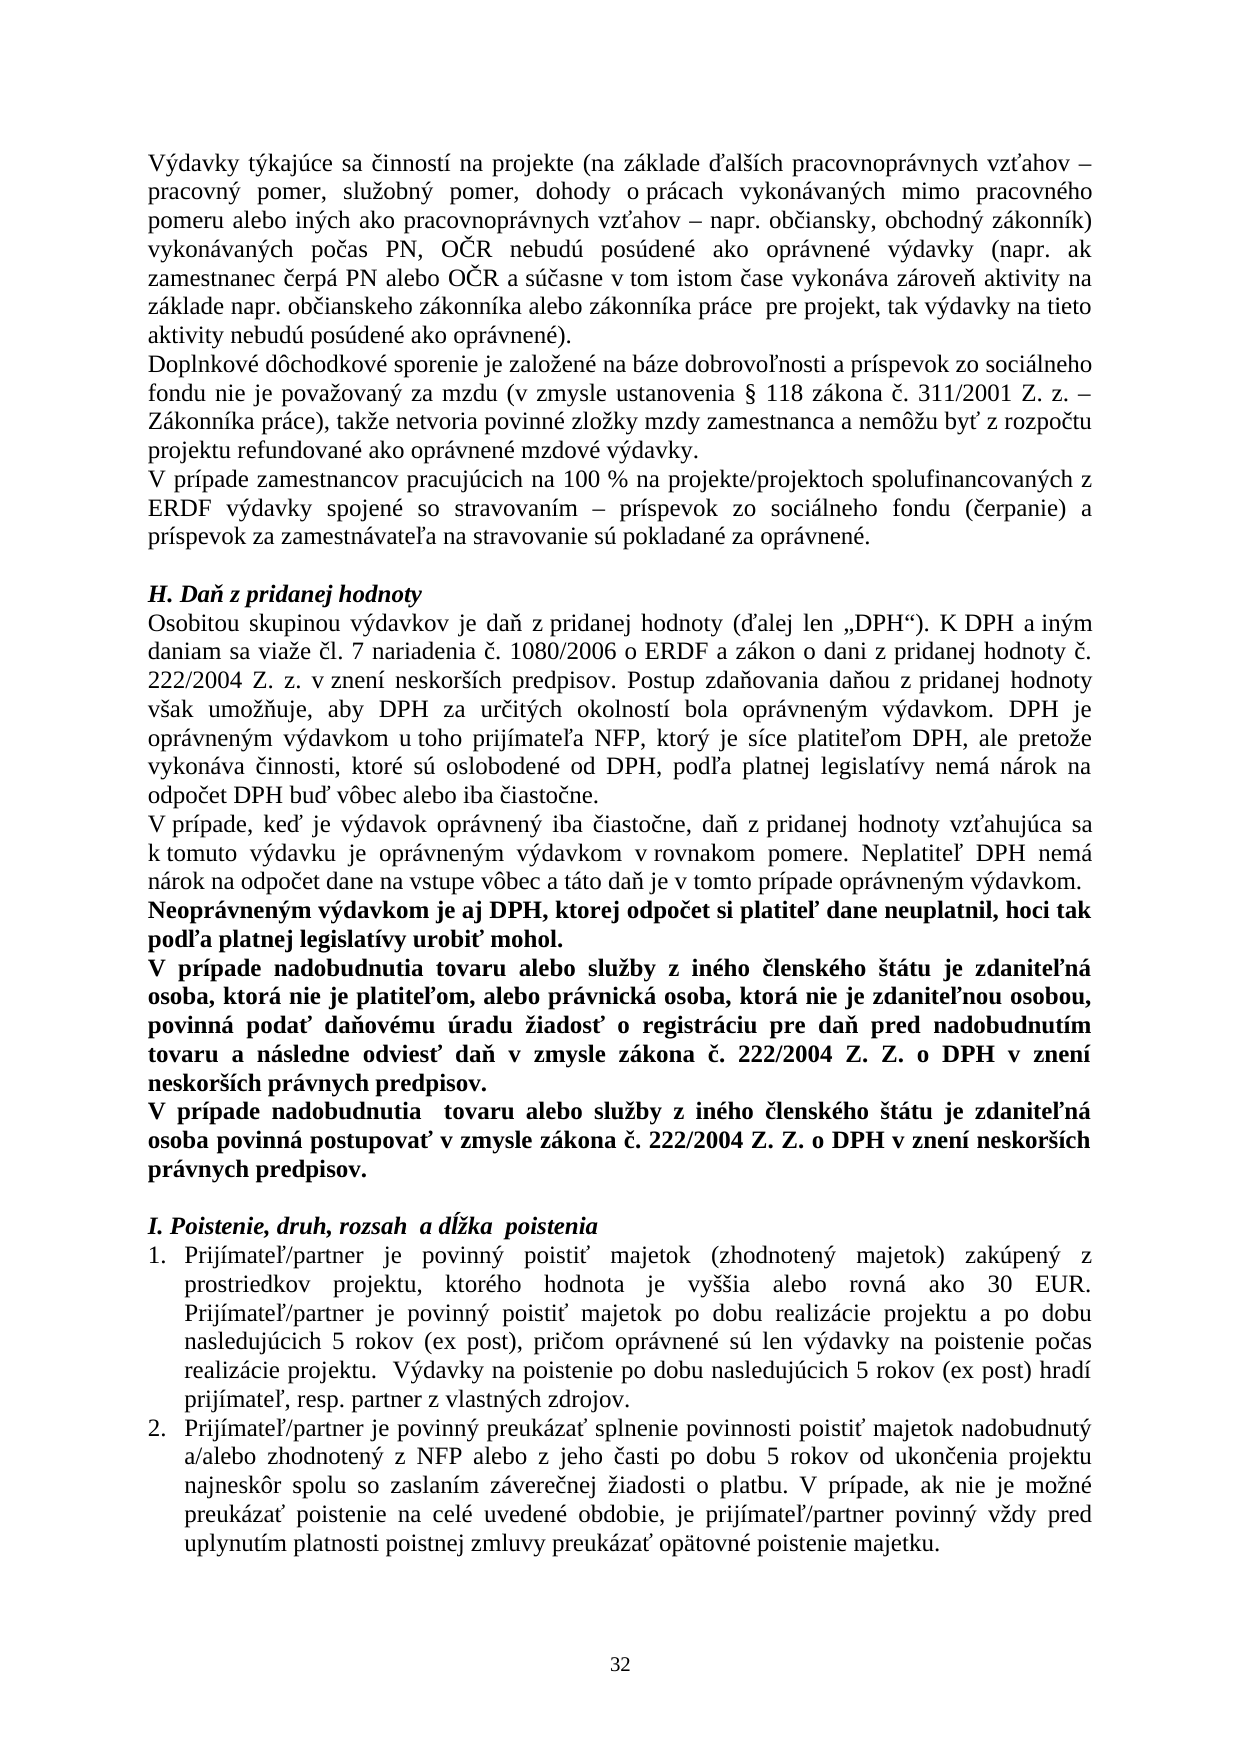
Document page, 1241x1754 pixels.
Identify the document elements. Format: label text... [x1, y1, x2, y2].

text Doplnkové dôchodkové sporenie je založené na báze dobrovoľnosti a príspevok zo sociálneho fondu nie je považovaný za mzdu (v zmysle ustanovenia § 118 zákona č. 311/2001 Z. z. – Zákonníka práce), takže netvoria povinné zložky mzdy zamestnanca a nemôžu byť z rozpočtu projektu refundované ako oprávnené mzdové výdavky. [148, 349, 1093, 464]
text V prípade, keď je výdavok oprávnený iba čiastočne, daň z pridanej hodnoty vzťahujúca sa k tomuto výdavku je oprávneným výdavkom v rovnakom pomere. Neplatiteľ DPH nemá nárok na odpočet dane na vstupe vôbec a táto daň je v tomto prípade oprávneným výdavkom. [148, 809, 1093, 895]
text Neoprávneným výdavkom je aj DPH, ktorej odpočet si platiteľ dane neuplatnil, hoci tak podľa platnej legislatívy urobiť mohol. [148, 895, 1093, 953]
list Prijímateľ/partner je povinný preukázať splnenie povinnosti poistiť majetok nadobudnutý a/alebo zhodnotený z NFP alebo z jeho časti po dobu 5 rokov od ukončenia projektu najneskôr spolu so zaslaním záverečnej žiadosti o platbu. V prípade, ak nie je možné preukázať poistenie na celé uvedené obdobie, je prijímateľ/partner povinný vždy pred uplynutím platnosti poistnej zmluvy preukázať opätovné poistenie majetku. [148, 1413, 1093, 1556]
text V prípade nadobudnutia tovaru alebo služby z iného členského štátu je zdaniteľná osoba povinná postupovať v zmysle zákona č. 222/2004 Z. Z. o DPH v znení neskorších právnych predpisov. [148, 1096, 1093, 1183]
text Osobitou skupinou výdavkov je daň z pridanej hodnoty (ďalej len „DPH“). K DPH a iným daniam sa viaže čl. 7 nariadenia č. 1080/2006 o ERDF a zákon o dani z pridanej hodnoty č. 222/2004 Z. z. v znení neskorších predpisov. Postup zdaňovania daňou z pridanej hodnoty však umožňuje, aby DPH za určitých okolností bola oprávneným výdavkom. DPH je oprávneným výdavkom u toho prijímateľa NFP, ktorý je síce platiteľom DPH, ale pretože vykonáva činnosti, ktoré sú oslobodené od DPH, podľa platnej legislatívy nemá nárok na odpočet DPH buď vôbec alebo iba čiastočne. [148, 608, 1093, 809]
text Výdavky týkajúce sa činností na projekte (na základe ďalších pracovnoprávnych vzťahov – pracovný pomer, služobný pomer, dohody o prácach vykonávaných mimo pracovného pomeru alebo iných ako pracovnoprávnych vzťahov – napr. občiansky, obchodný zákonník) vykonávaných počas PN, OČR nebudú posúdené ako oprávnené výdavky (napr. ak zamestnanec čerpá PN alebo OČR a súčasne v tom istom čase vykonáva zároveň aktivity na základe napr. občianskeho zákonníka alebo zákonníka práce pre projekt, tak výdavky na tieto aktivity nebudú posúdené ako oprávnené). [148, 148, 1093, 349]
list Prijímateľ/partner je povinný poistiť majetok (zhodnotený majetok) zakúpený z prostriedkov projektu, ktorého hodnota je vyššia alebo rovná ako 30 EUR. Prijímateľ/partner je povinný poistiť majetok po dobu realizácie projektu a po dobu nasledujúcich 5 rokov (ex post), pričom oprávnené sú len výdavky na poistenie počas realizácie projektu. Výdavky na poistenie po dobu nasledujúcich 5 rokov (ex post) hradí prijímateľ, resp. partner z vlastných zdrojov. [148, 1240, 1093, 1413]
text H. Daň z pridanej hodnoty [148, 579, 1093, 608]
text V prípade zamestnancov pracujúcich na 100 % na projekte/projektoch spolufinancovaných z ERDF výdavky spojené so stravovaním – príspevok zo sociálneho fondu (čerpanie) a príspevok za zamestnávateľa na stravovanie sú pokladané za oprávnené. [148, 464, 1093, 550]
text I. Poistenie, druh, rozsah a dĺžka poistenia [148, 1211, 1093, 1240]
text V prípade nadobudnutia tovaru alebo služby z iného členského štátu je zdaniteľná osoba, ktorá nie je platiteľom, alebo právnická osoba, ktorá nie je zdaniteľnou osobou, povinná podať daňovému úradu žiadosť o registráciu pre daň pred nadobudnutím tovaru a následne odviesť daň v zmysle zákona č. 222/2004 Z. Z. o DPH v znení neskorších právnych predpisov. [148, 953, 1093, 1096]
